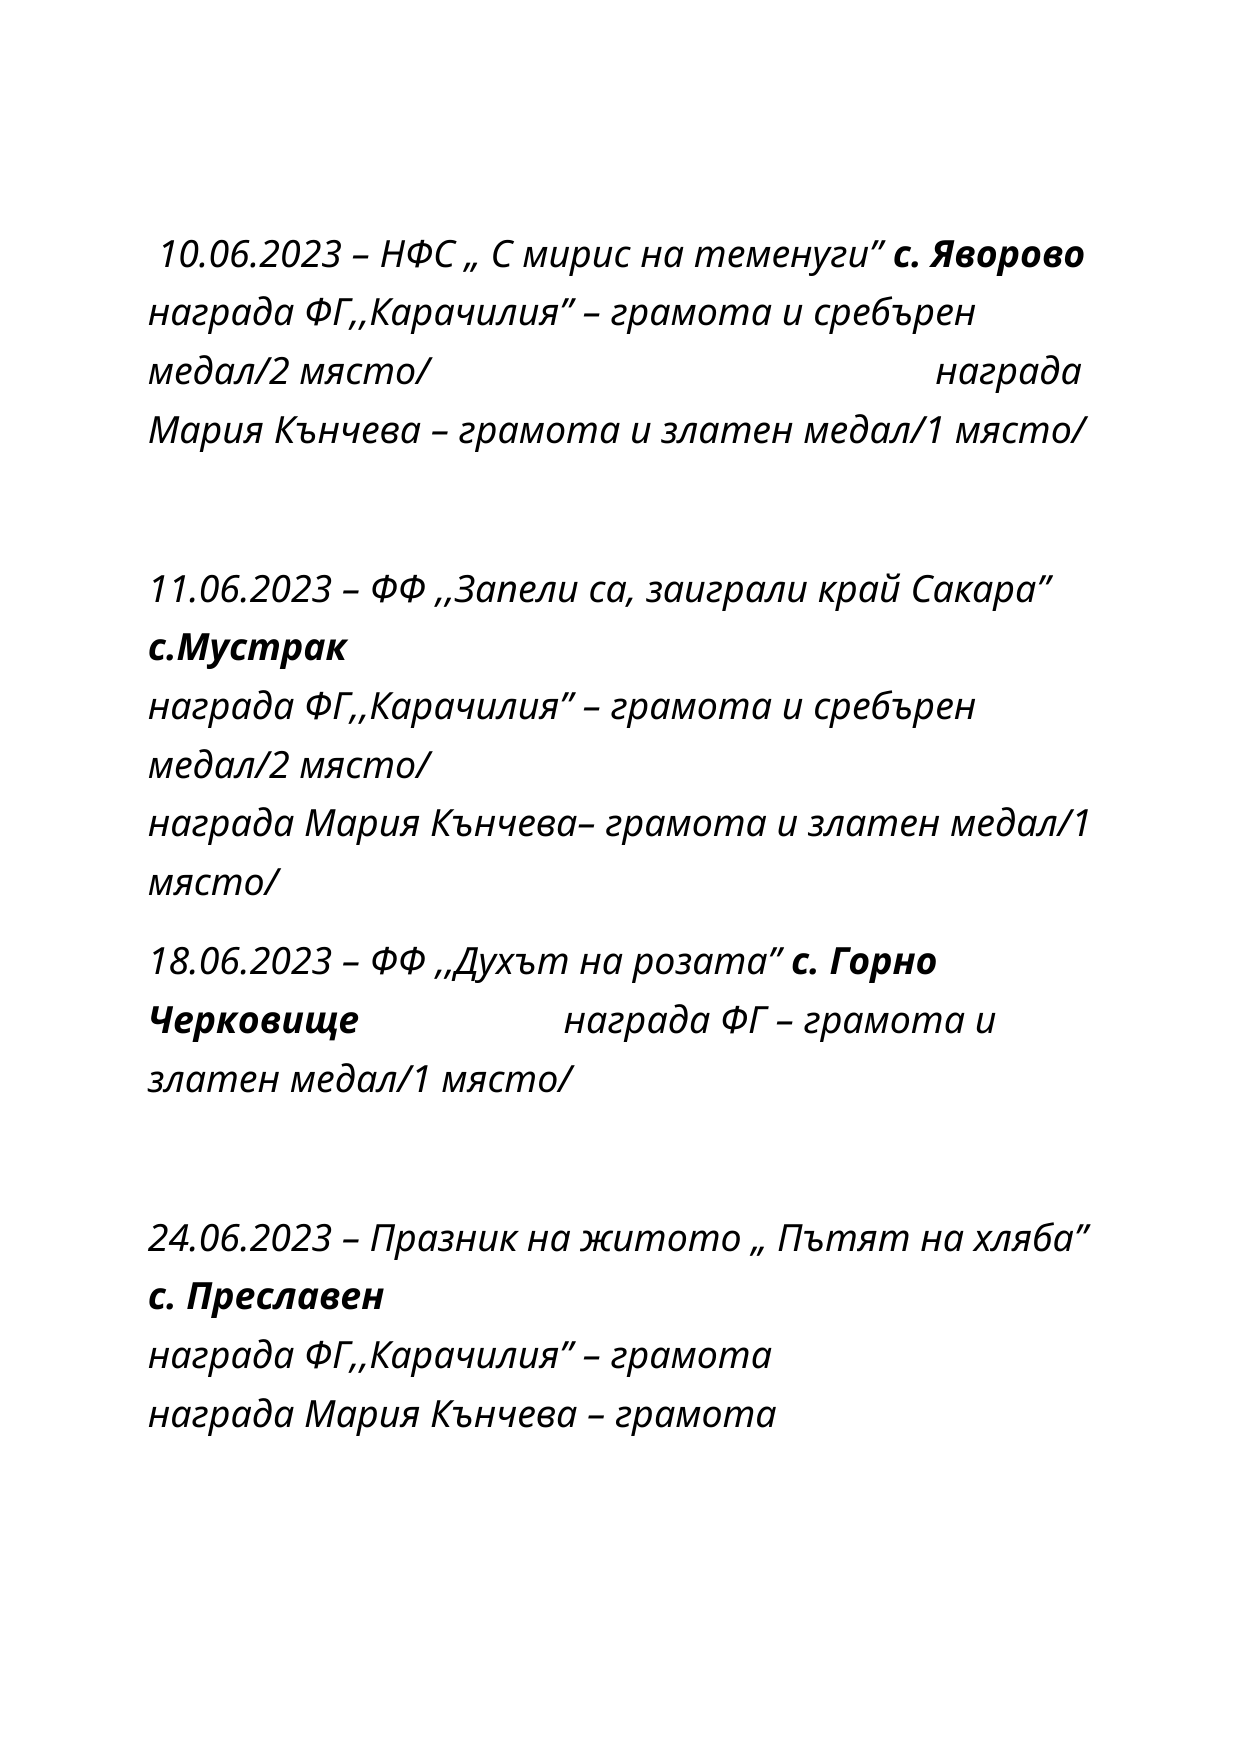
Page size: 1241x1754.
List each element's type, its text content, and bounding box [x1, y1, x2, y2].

text 24.06.2023 – Празник на житото „ Пътят на хляба” с. Преславен награда ФГ,,Карачилия” – грамота награда Мария Кънчева – грамота [148, 1211, 1093, 1438]
text 10.06.2023 – НФС „ С мирис на теменуги” с. Яворово награда ФГ,,Карачилия” – грамота и сребърен медал/2 място/ награда Мария Кънчева – грамота и златен медал/1 място/ [148, 227, 1093, 454]
text 18.06.2023 – ФФ ,,Духът на розата” с. Горно Черковище награда ФГ – грамота и златен медал/1 място/ [148, 935, 1093, 1103]
text 11.06.2023 – ФФ ,,Запели са, заиграли край Сакара” с.Мустрак награда ФГ,,Карачилия” – грамота и сребърен медал/2 място/ награда Мария Кънчева– грамота и златен медал/1 място/ [148, 562, 1093, 906]
